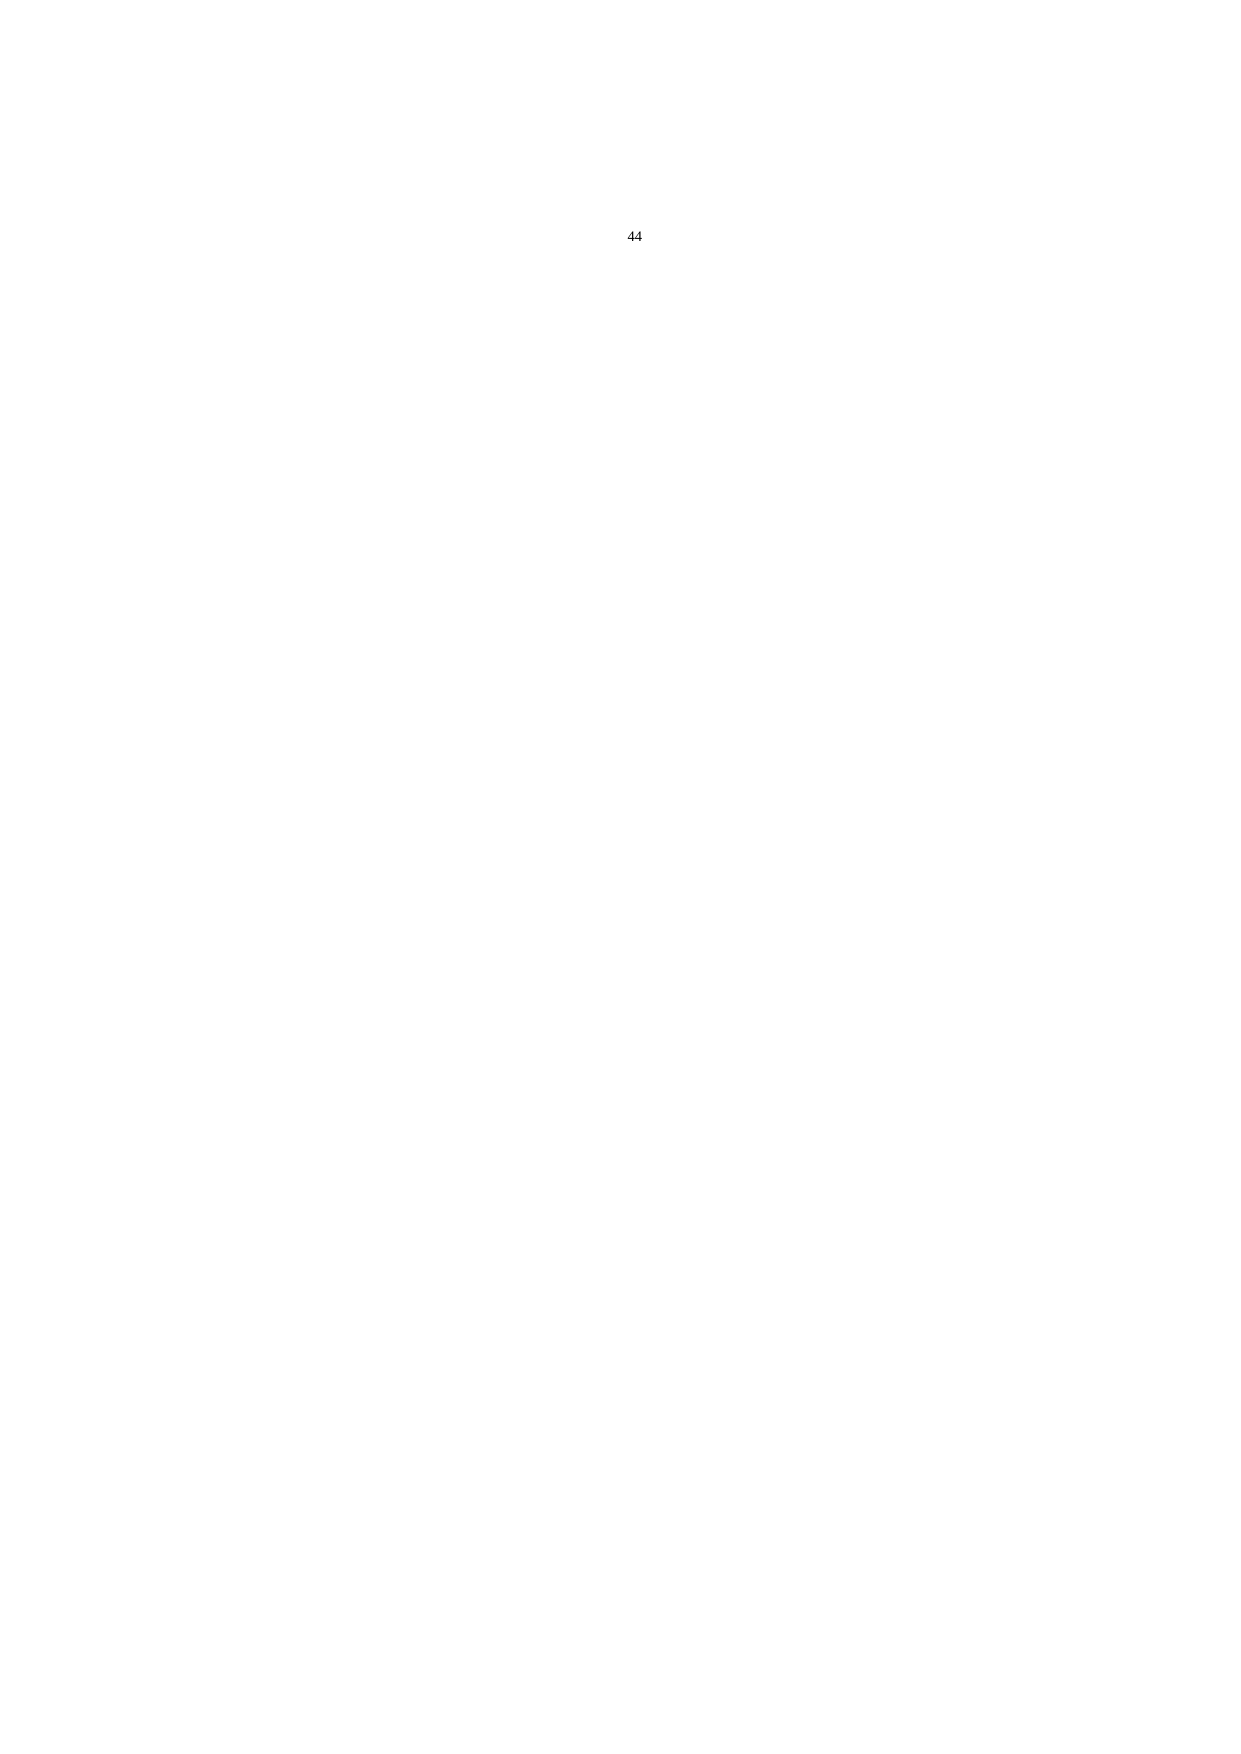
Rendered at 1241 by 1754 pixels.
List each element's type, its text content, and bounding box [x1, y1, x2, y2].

text 44 [627, 227, 703, 244]
